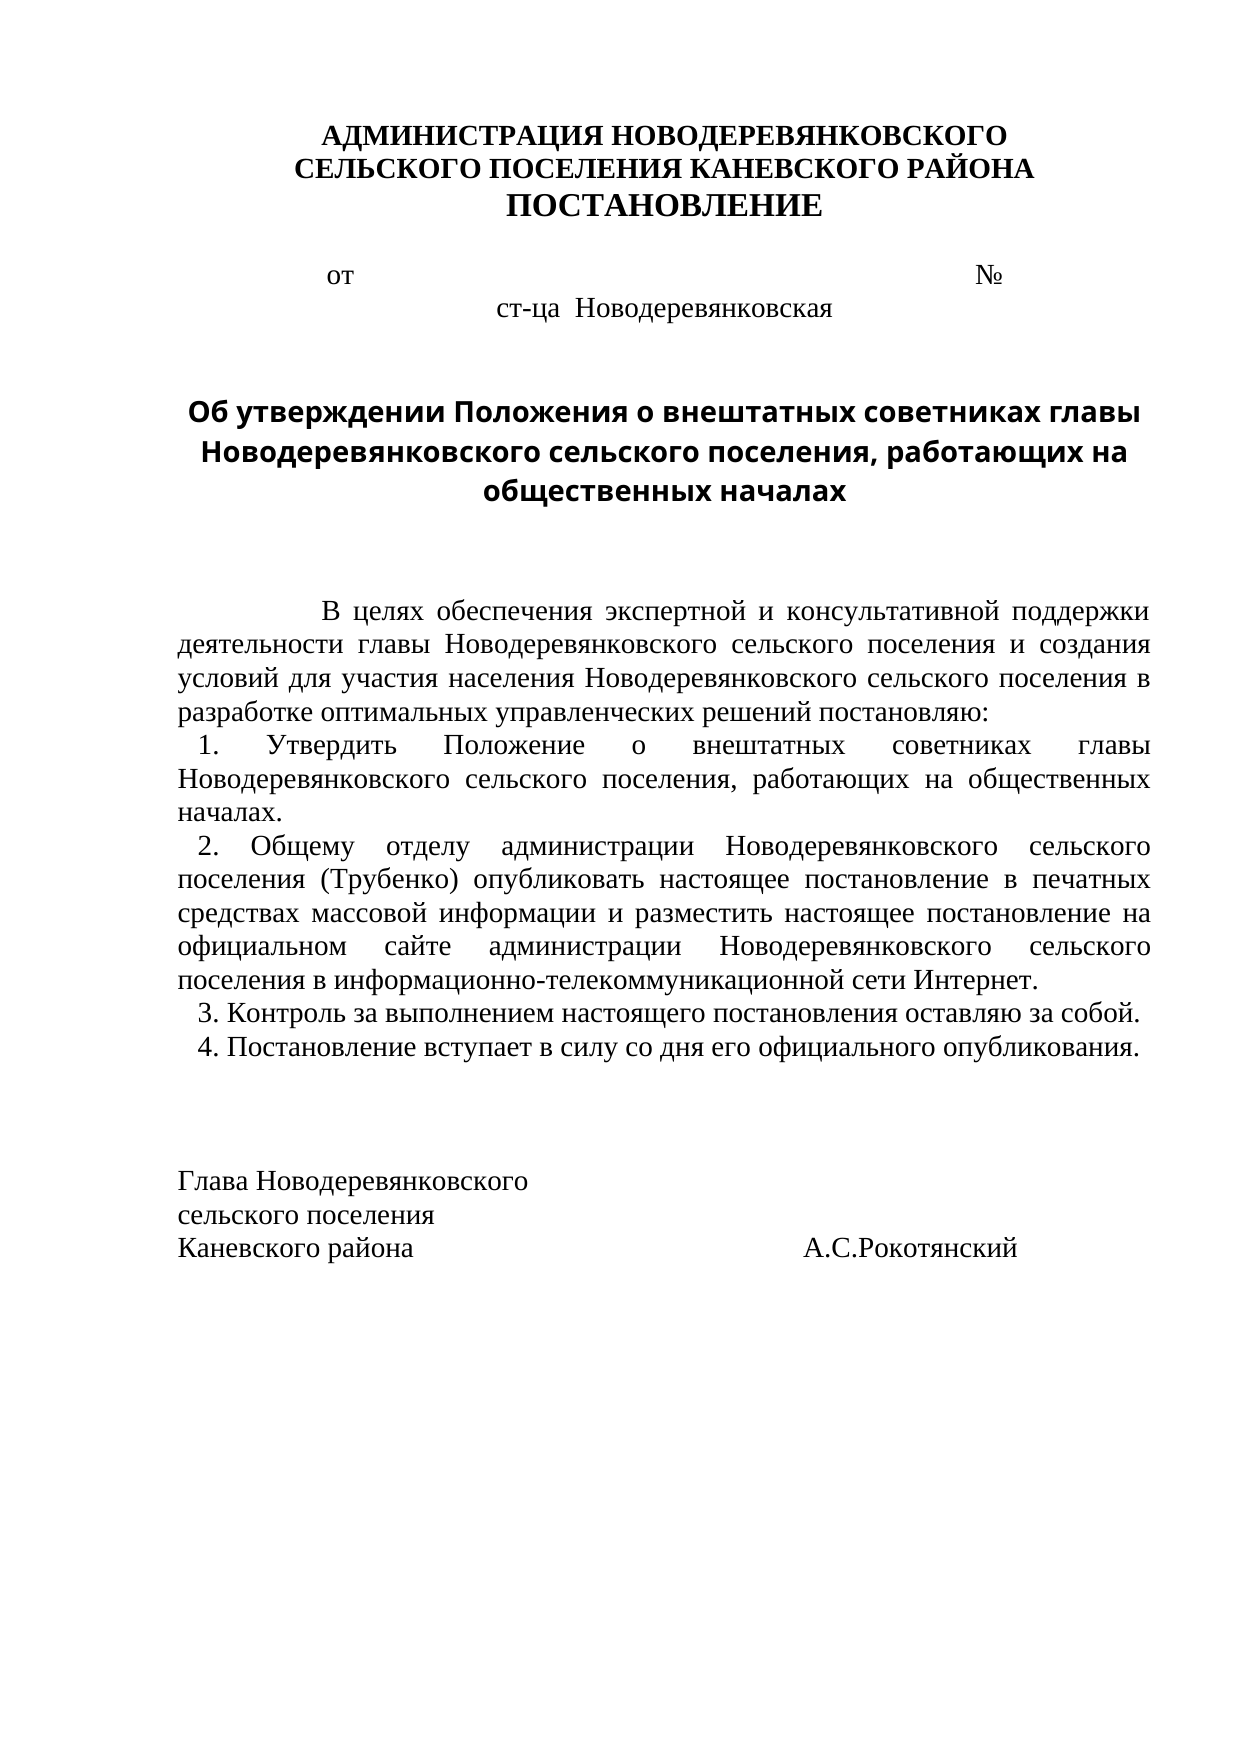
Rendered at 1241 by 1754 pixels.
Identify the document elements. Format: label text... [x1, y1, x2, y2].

text 1. Утвердить Положение о внештатных советниках главы Новодеревянковского сельского поселения, работающих на общественных началах. [177, 727, 1152, 828]
text Каневского района А.С.Рокотянский [177, 1230, 1152, 1264]
text СЕЛЬСКОГО ПОСЕЛЕНИЯ КАНЕВСКОГО РАЙОНА [177, 152, 1152, 185]
text В целях обеспечения экспертной и консультативной поддержки деятельности главы Новодеревянковского сельского поселения и создания условий для участия населения Новодеревянковского сельского поселения в разработке оптимальных управленческих решений постановляю: [177, 593, 1152, 727]
text Глава Новодеревянковского [177, 1163, 1152, 1197]
text Об утверждении Положения о внештатных советниках главы Новодеревянковского сельского поселения, работающих на общественных началах [177, 391, 1152, 510]
text сельского поселения [177, 1197, 1152, 1230]
text 4. Постановление вступает в силу со дня его официального опубликования. [177, 1029, 1152, 1063]
text АДМИНИСТРАЦИЯ Новодеревянковского [177, 118, 1152, 152]
text ст-ца Новодеревянковская [177, 291, 1152, 324]
text от № [177, 257, 1152, 291]
text ПОСТАНОВЛЕНИЕ [177, 185, 1152, 223]
text 3. Контроль за выполнением настоящего постановления оставляю за собой. [177, 996, 1152, 1029]
text 2. Общему отделу администрации Новодеревянковского сельского поселения (Трубенко) опубликовать настоящее постановление в печатных средствах массовой информации и разместить настоящее постановление на официальном сайте администрации Новодеревянковского сельского поселения в информационно-телекоммуникационной сети Интернет. [177, 828, 1152, 996]
